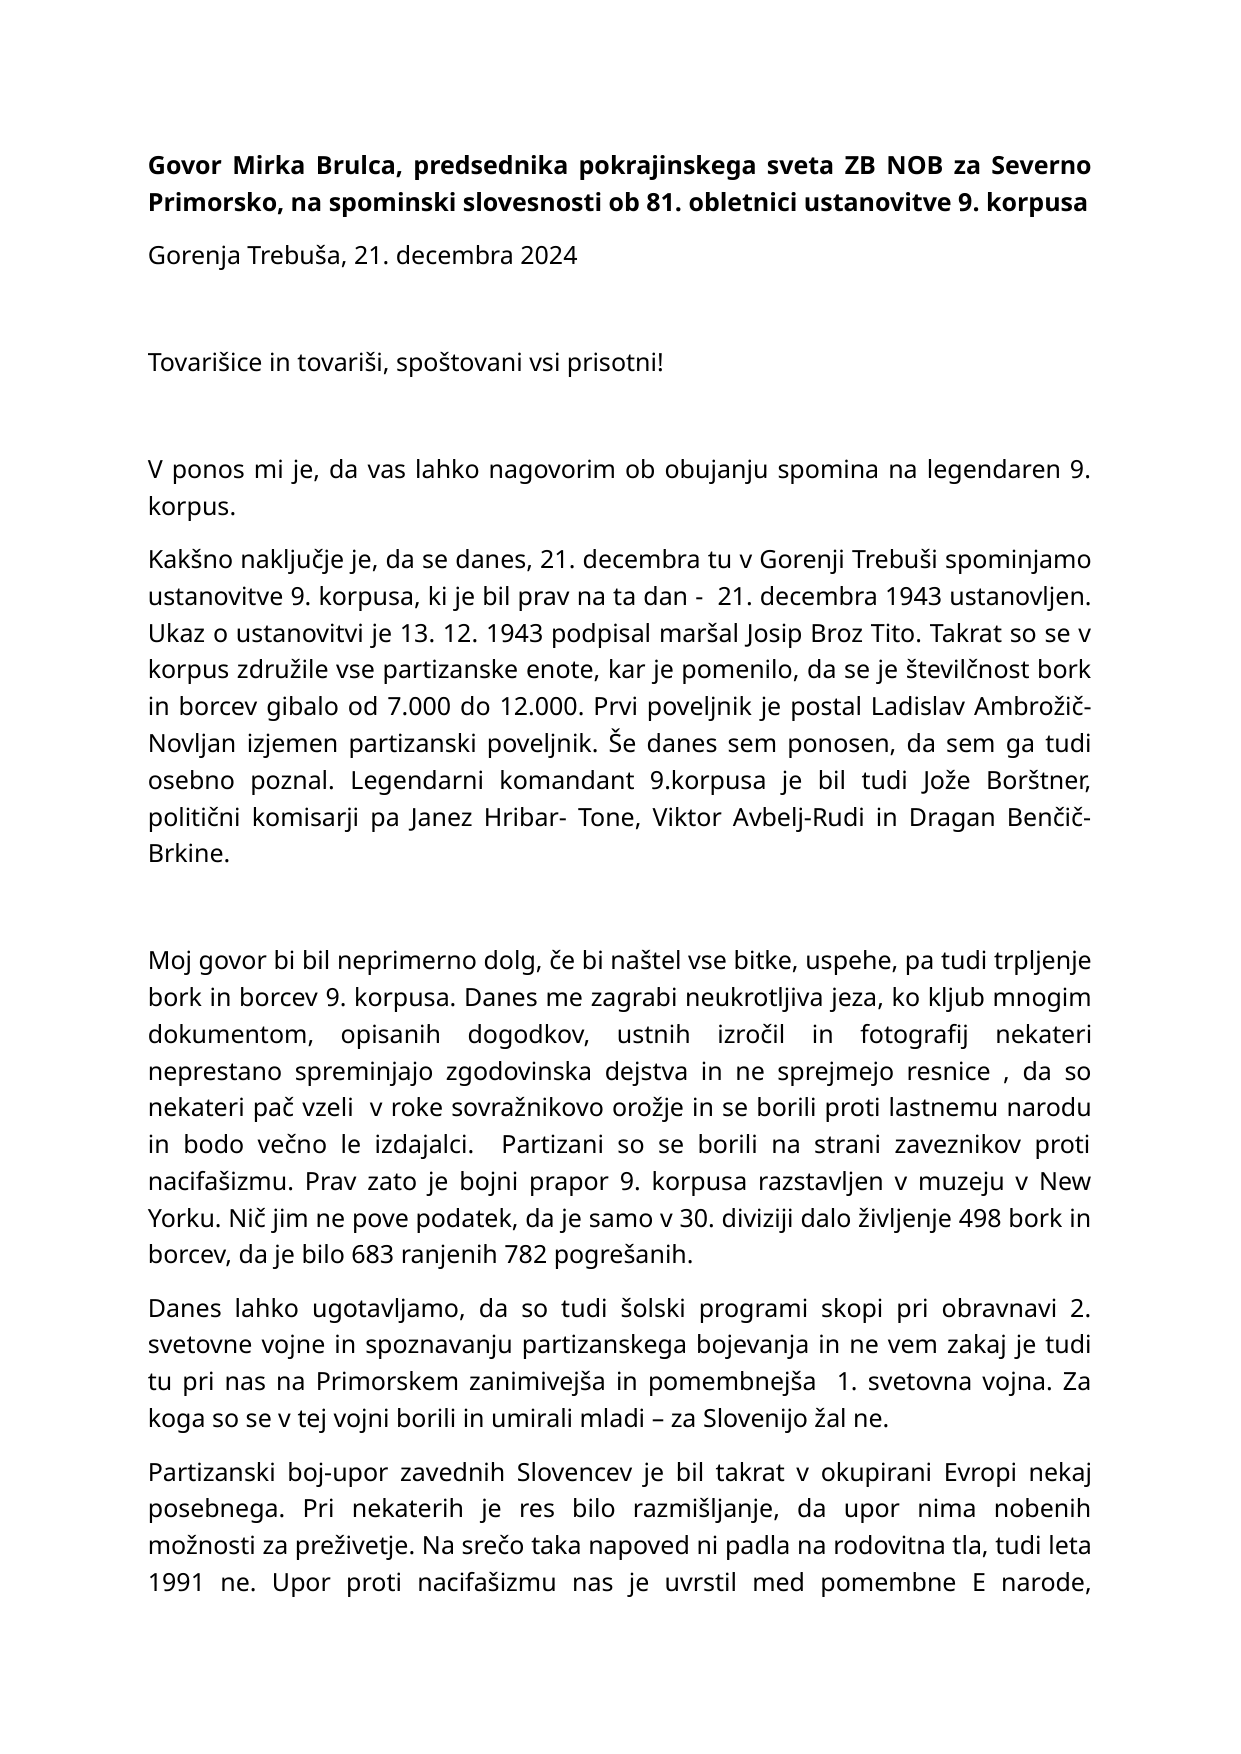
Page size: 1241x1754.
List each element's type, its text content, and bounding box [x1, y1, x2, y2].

text Tovarišice in tovariši, spoštovani vsi prisotni! [148, 345, 1093, 379]
text Kakšno naključje je, da se danes, 21. decembra tu v Gorenji Trebuši spominjamo ustanovitve 9. korpusa, ki je bil prav na ta dan - 21. decembra 1943 ustanovljen. Ukaz o ustanovitvi je 13. 12. 1943 podpisal maršal Josip Broz Tito. Takrat so se v korpus združile vse partizanske enote, kar je pomenilo, da se je številčnost bork in borcev gibalo od 7.000 do 12.000. Prvi poveljnik je postal Ladislav Ambrožič- Novljan izjemen partizanski poveljnik. Še danes sem ponosen, da sem ga tudi osebno poznal. Legendarni komandant 9.korpusa je bil tudi Jože Borštner, politični komisarji pa Janez Hribar- Tone, Viktor Avbelj-Rudi in Dragan Benčič- Brkine. [148, 542, 1093, 870]
text Gorenja Trebuša, 21. decembra 2024 [148, 238, 1093, 272]
text V ponos mi je, da vas lahko nagovorim ob obujanju spomina na legendaren 9. korpus. [148, 452, 1093, 522]
text Govor Mirka Brulca, predsednika pokrajinskega sveta ZB NOB za Severno Primorsko, na spominski slovesnosti ob 81. obletnici ustanovitve 9. korpusa [148, 148, 1093, 218]
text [148, 1454, 1093, 1598]
text Danes lahko ugotavljamo, da so tudi šolski programi skopi pri obravnavi 2. svetovne vojne in spoznavanju partizanskega bojevanja in ne vem zakaj je tudi tu pri nas na Primorskem zanimivejša in pomembnejša 1. svetovna vojna. Za koga so se v tej vojni borili in umirali mladi – za Slovenijo žal ne. [148, 1290, 1093, 1435]
text Moj govor bi bil neprimerno dolg, če bi naštel vse bitke, uspehe, pa tudi trpljenje bork in borcev 9. korpusa. Danes me zagrabi neukrotljiva jeza, ko kljub mnogim dokumentom, opisanih dogodkov, ustnih izročil in fotografij nekateri neprestano spreminjajo zgodovinska dejstva in ne sprejmejo resnice , da so nekateri pač vzeli v roke sovražnikovo orožje in se borili proti lastnemu narodu in bodo večno le izdajalci. Partizani so se borili na strani zaveznikov proti nacifašizmu. Prav zato je bojni prapor 9. korpusa razstavljen v muzeju v New Yorku. Nič jim ne pove podatek, da je samo v 30. diviziji dalo življenje 498 bork in borcev, da je bilo 683 ranjenih 782 pogrešanih. [148, 943, 1093, 1271]
